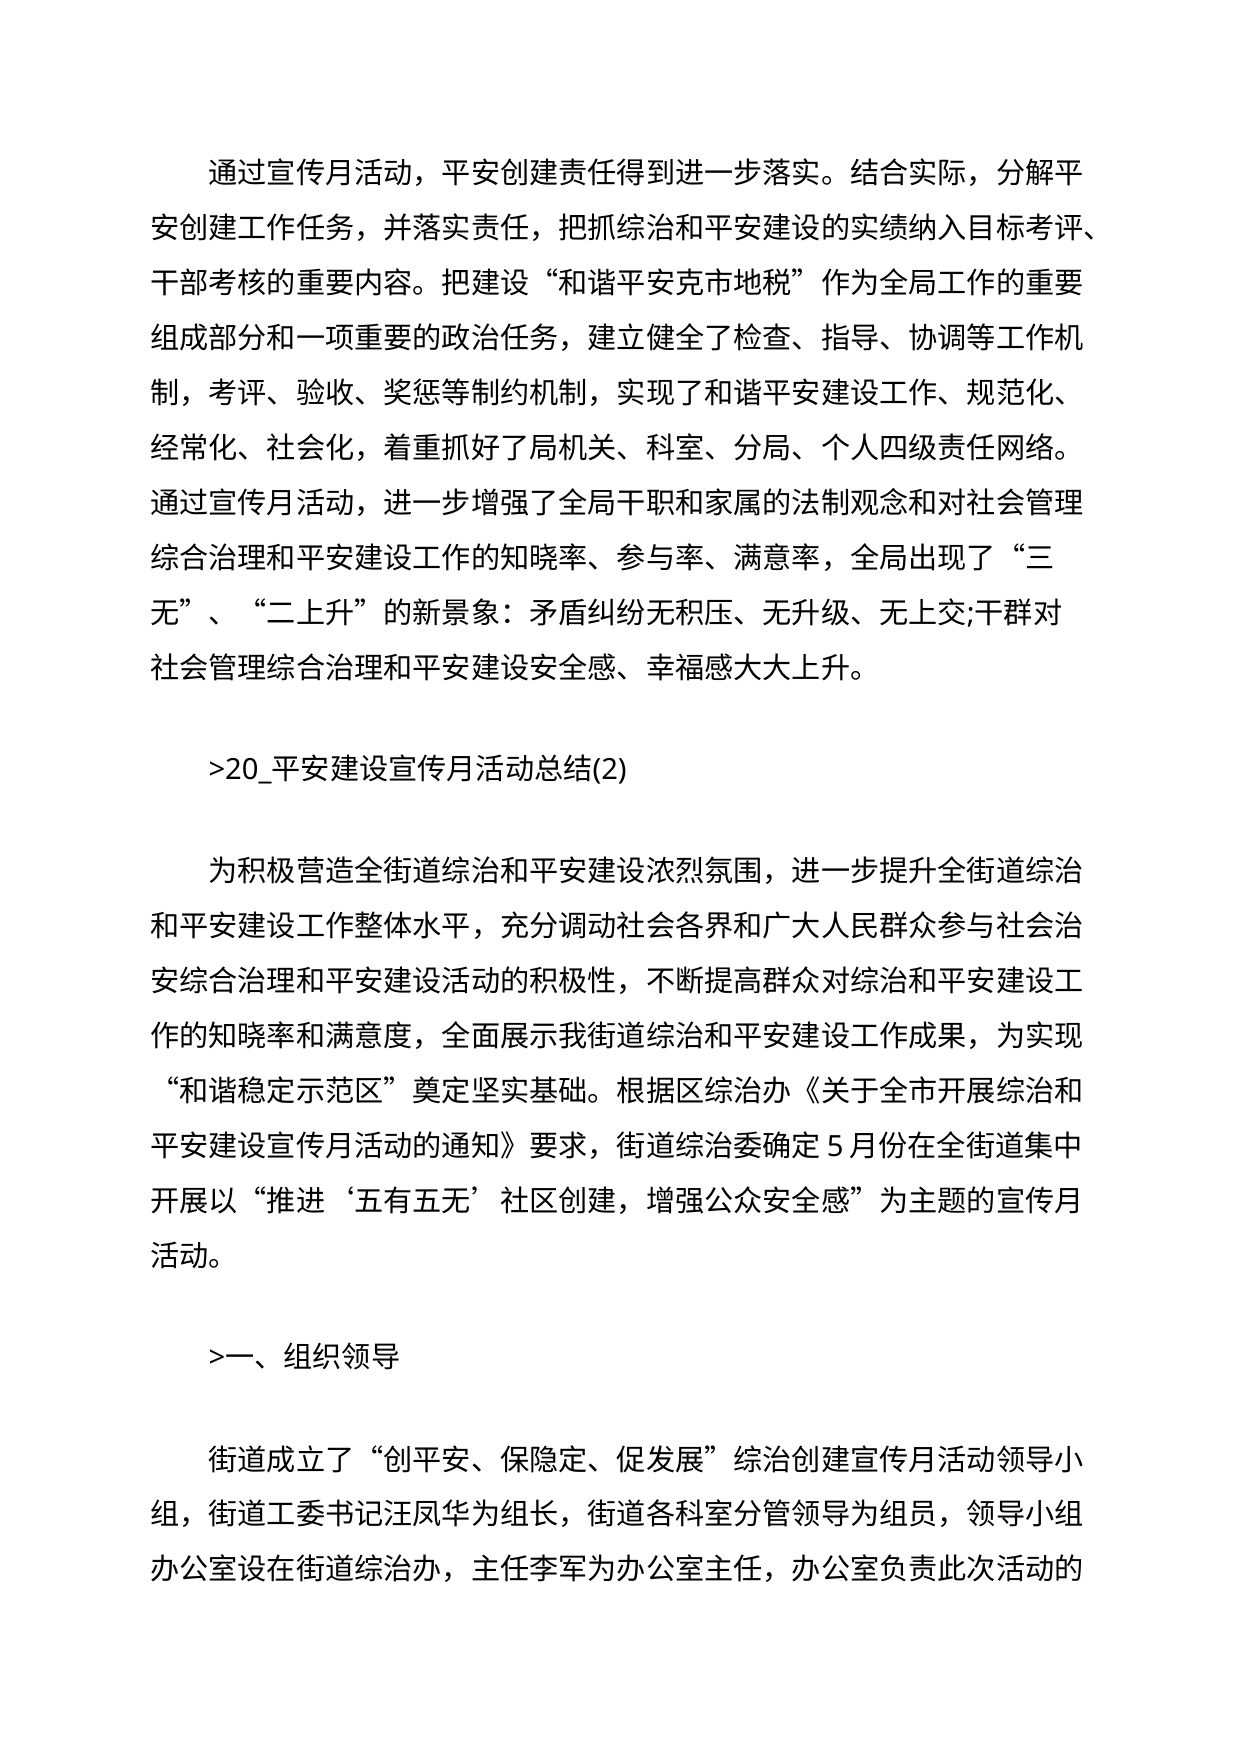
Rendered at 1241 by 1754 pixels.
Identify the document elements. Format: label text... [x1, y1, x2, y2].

text >一、组织领导 [150, 1334, 1090, 1376]
text 为积极营造全街道综治和平安建设浓烈氛围，进一步提升全街道综治和平安建设工作整体水平，充分调动社会各界和广大人民群众参与社会治安综合治理和平安建设活动的积极性，不断提高群众对综治和平安建设工作的知晓率和满意度，全面展示我街道综治和平安建设工作成果，为实现“和谐稳定示范区”奠定坚实基础。根据区综治办《关于全市开展综治和平安建设宣传月活动的通知》要求，街道综治委确定5月份在全街道集中开展以“推进‘五有五无’社区创建，增强公众安全感”为主题的宣传月活动。 [150, 848, 1090, 1274]
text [150, 1436, 1090, 1588]
text >20_平安建设宣传月活动总结(2) [150, 746, 1090, 788]
text 通过宣传月活动，平安创建责任得到进一步落实。结合实际，分解平安创建工作任务，并落实责任，把抓综治和平安建设的实绩纳入目标考评、干部考核的重要内容。把建设“和谐平安克市地税”作为全局工作的重要组成部分和一项重要的政治任务，建立健全了检查、指导、协调等工作机制，考评、验收、奖惩等制约机制，实现了和谐平安建设工作、规范化、经常化、社会化，着重抓好了局机关、科室、分局、个人四级责任网络。通过宣传月活动，进一步增强了全局干职和家属的法制观念和对社会管理综合治理和平安建设工作的知晓率、参与率、满意率，全局出现了“三无”、“二上升”的新景象：矛盾纠纷无积压、无升级、无上交;干群对社会管理综合治理和平安建设安全感、幸福感大大上升。 [150, 150, 1090, 686]
